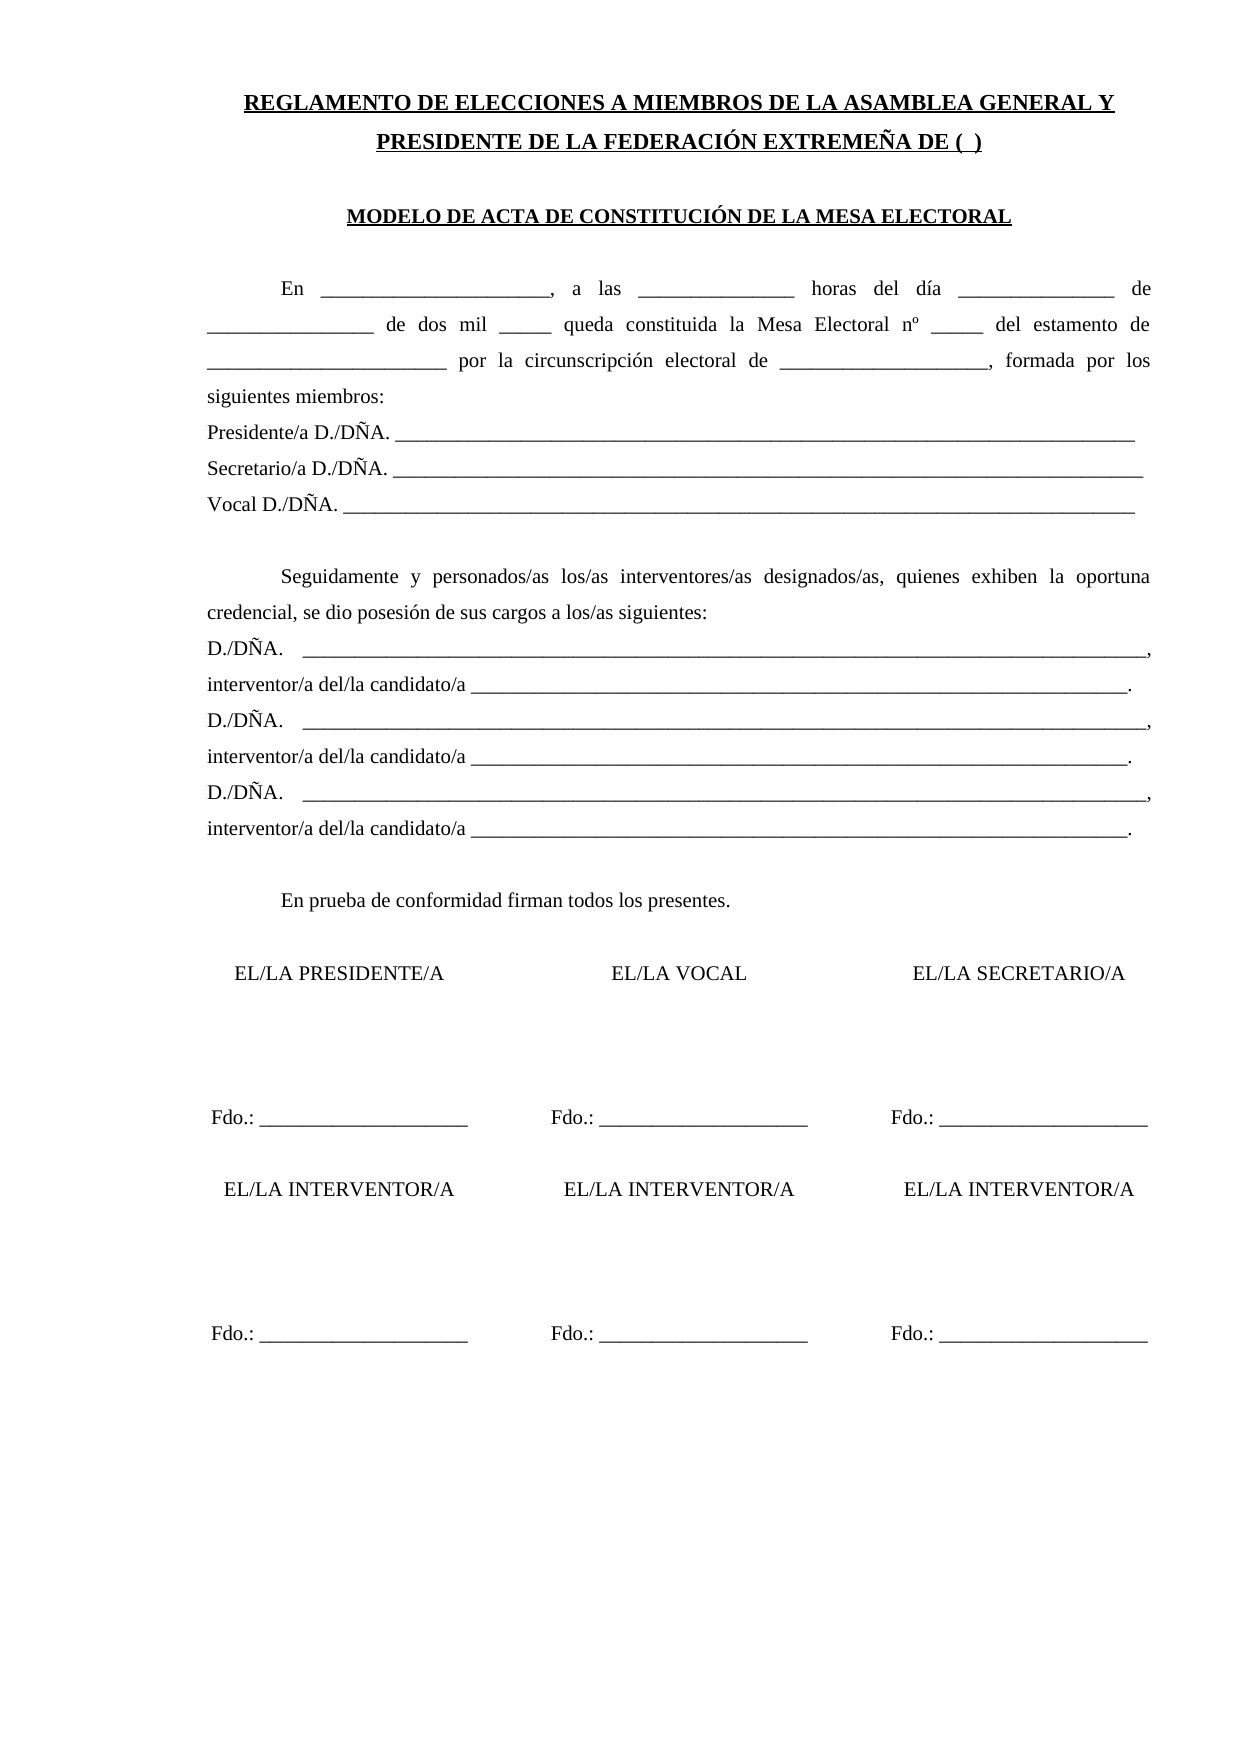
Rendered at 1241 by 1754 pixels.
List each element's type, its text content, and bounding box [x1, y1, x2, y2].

text D./DÑA. _________________________________________________________________________________, interventor/a del/la candidato/a _______________________________________________________________. [207, 636, 1152, 696]
text Secretario/a D./DÑA. ________________________________________________________________________ [207, 456, 1152, 480]
text EL//A [207, 961, 472, 984]
text D./DÑA. _________________________________________________________________________________, interventor/a del/la candidato/a _______________________________________________________________. [207, 708, 1152, 768]
text EL//A [547, 1177, 812, 1201]
text EL/ [547, 961, 812, 984]
text D./DÑA. _________________________________________________________________________________, interventor/a del/la candidato/a _______________________________________________________________. [207, 780, 1152, 840]
text Fdo.: ____________________ [887, 1105, 1152, 1129]
text Vocal D./DÑA. ____________________________________________________________________________ [207, 492, 1152, 516]
text Fdo.: ____________________ [547, 1321, 812, 1345]
text EL//A [887, 961, 1152, 984]
text Fdo.: ____________________ [887, 1321, 1152, 1345]
text Presidente/a D./DÑA. _______________________________________________________________________ [207, 420, 1152, 444]
text En prueba de conformidad firman todos los presentes. [207, 888, 1152, 912]
text En ______________________, a las _______________ horas del día _______________ de ________________ de dos mil _____ queda constituida nº _____ del estamento de _______________________ por la circunscripción electoral de ____________________, formada por los siguientes miembros: [207, 276, 1152, 408]
text MODELO DE ACTA DE CONSTITUCIÓN DE [207, 204, 1152, 228]
text Fdo.: ____________________ [207, 1321, 472, 1345]
text Fdo.: ____________________ [547, 1105, 812, 1129]
text Fdo.: ____________________ [207, 1105, 472, 1129]
text Seguidamente y personados/as los/as interventores/as designados/as, quienes exhiben la oportuna credencial, se dio posesión de sus cargos a los/as siguientes: [207, 564, 1152, 624]
text EL//A [207, 1177, 472, 1201]
text EL//A [887, 1177, 1152, 1201]
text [207, 89, 1152, 154]
